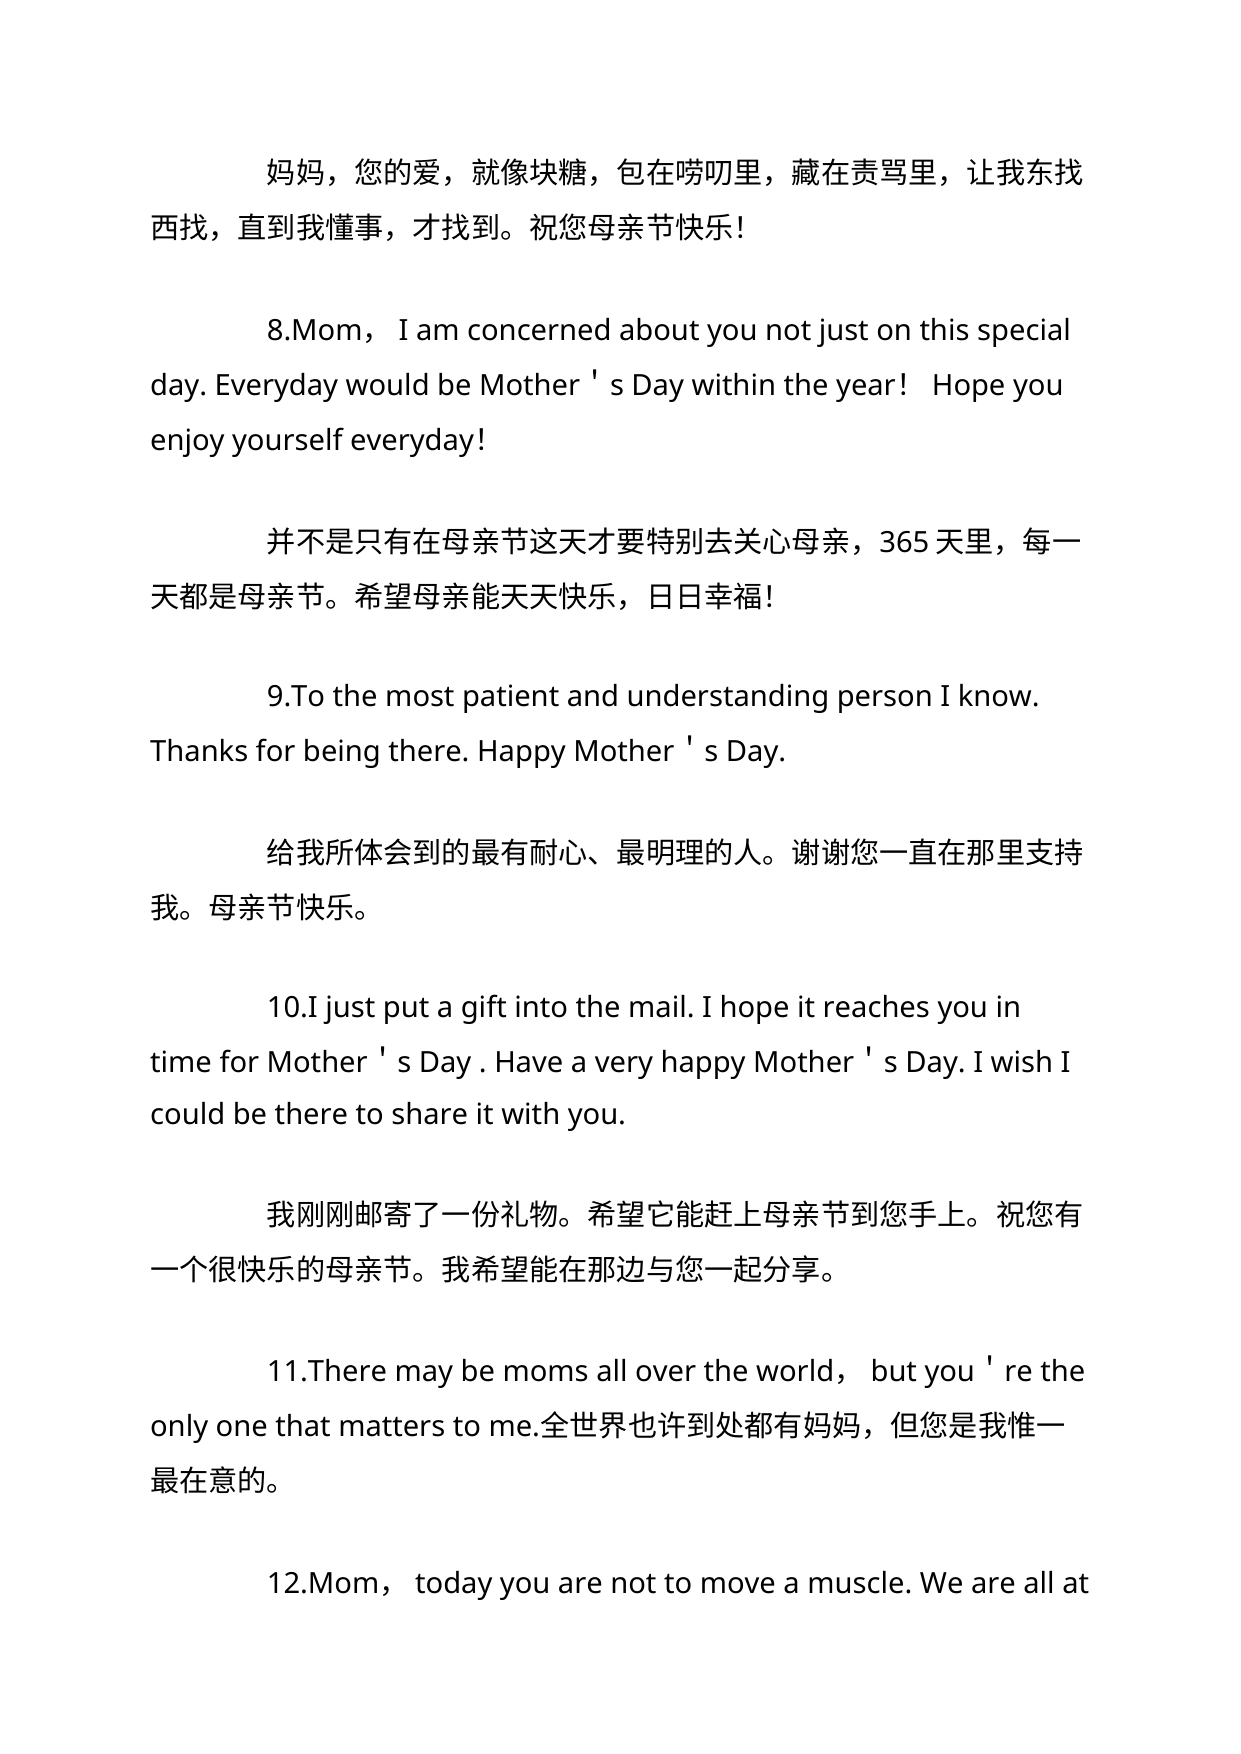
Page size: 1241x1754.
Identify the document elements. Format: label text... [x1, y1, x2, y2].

text 10.I just put a gift into the mail. I hope it reaches you in time for Mother＇s Day . Have a very happy Mother＇s Day. I wish I could be there to share it with you. [150, 986, 1090, 1133]
text 给我所体会到的最有耐心、最明理的人。谢谢您一直在那里支持我。母亲节快乐。 [150, 830, 1090, 927]
text 9.To the most patient and understanding person I know. Thanks for being there. Happy Mother＇s Day. [150, 675, 1090, 770]
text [150, 1560, 1090, 1602]
text 妈妈，您的爱，就像块糖，包在唠叨里，藏在责骂里，让我东找西找，直到我懂事，才找到。祝您母亲节快乐！ [150, 150, 1090, 247]
text 并不是只有在母亲节这天才要特别去关心母亲，365天里，每一天都是母亲节。希望母亲能天天快乐，日日幸福！ [150, 519, 1090, 616]
text 我刚刚邮寄了一份礼物。希望它能赶上母亲节到您手上。祝您有一个很快乐的母亲节。我希望能在那边与您一起分享。 [150, 1191, 1090, 1288]
text 8.Mom， I am concerned about you not just on this special day. Everyday would be Mother＇s Day within the year！ Hope you enjoy yourself everyday！ [150, 307, 1090, 459]
text 11.There may be moms all over the world， but you＇re the only one that matters to me.全世界也许到处都有妈妈，但您是我惟一最在意的。 [150, 1348, 1090, 1500]
